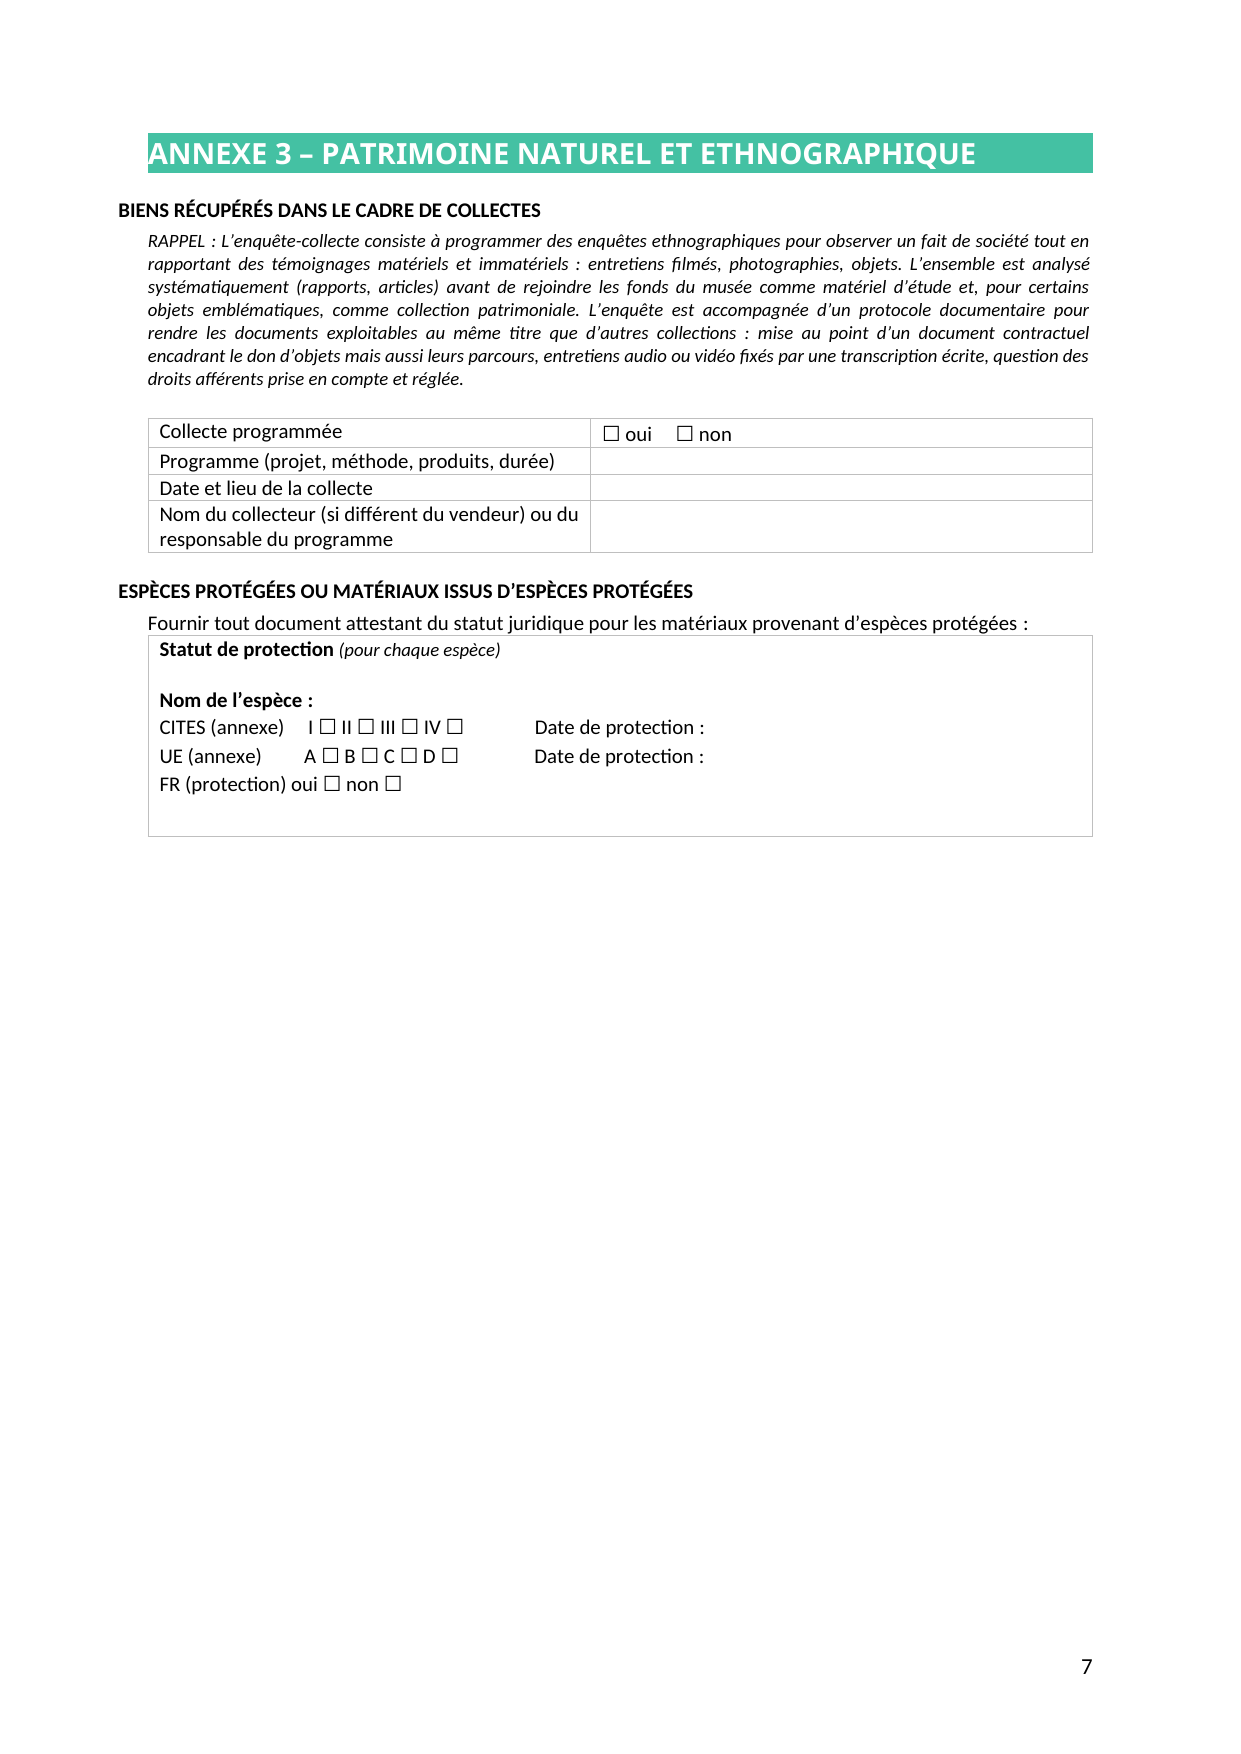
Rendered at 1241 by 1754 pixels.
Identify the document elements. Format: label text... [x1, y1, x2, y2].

table_header Collecte programmée [149, 419, 590, 447]
table_header Statut de protection (pour chaque espèce) Nom de l’espèce : CITES (annexe) I II III IV Date de protection : UE (annexe) A B C D Date de protection : FR (protection) oui non [149, 636, 1092, 836]
table_cell Programme (projet, méthode, produits, durée) [149, 448, 590, 474]
table_header oui non [591, 419, 1092, 447]
table_cell [591, 501, 1092, 552]
table_cell Nom du collecteur (si différent du vendeur) ou du responsable du programme [149, 501, 590, 552]
table_cell Date et lieu de la collecte [149, 475, 590, 500]
subtitle ANNEXE 3 – PATRIMOINE NATUREL ET ETHNOGRAPHIQUE [148, 133, 1093, 173]
text RAPPEL : L’enquête-collecte consiste à programmer des enquêtes ethnographiques pour observer un fait de société tout en rapportant des témoignages matériels et immatériels : entretiens filmés, photographies, objets. L’ensemble est analysé systématiquement (rapports, articles) avant de rejoindre les fonds du musée comme matériel d’étude et, pour certains objets emblématiques, comme collection patrimoniale. L’enquête est accompagnée d’un protocole documentaire pour rendre les documents exploitables au même titre que d’autres collections : mise au point d’un document contractuel encadrant le don d’objets mais aussi leurs parcours, entretiens audio ou vidéo fixés par une transcription écrite, question des droits afférents prise en compte et réglée. [148, 229, 1093, 390]
table_cell [591, 448, 1092, 474]
text Fournir tout document attestant du statut juridique pour les matériaux provenant d’espèces protégées : [148, 610, 1093, 635]
subtitle Espèces protégées ou matériaux issus d’espèces protégées [118, 578, 1093, 603]
subtitle Biens récupérés dans le cadre de collectes [118, 198, 1093, 223]
table_cell [591, 475, 1092, 500]
